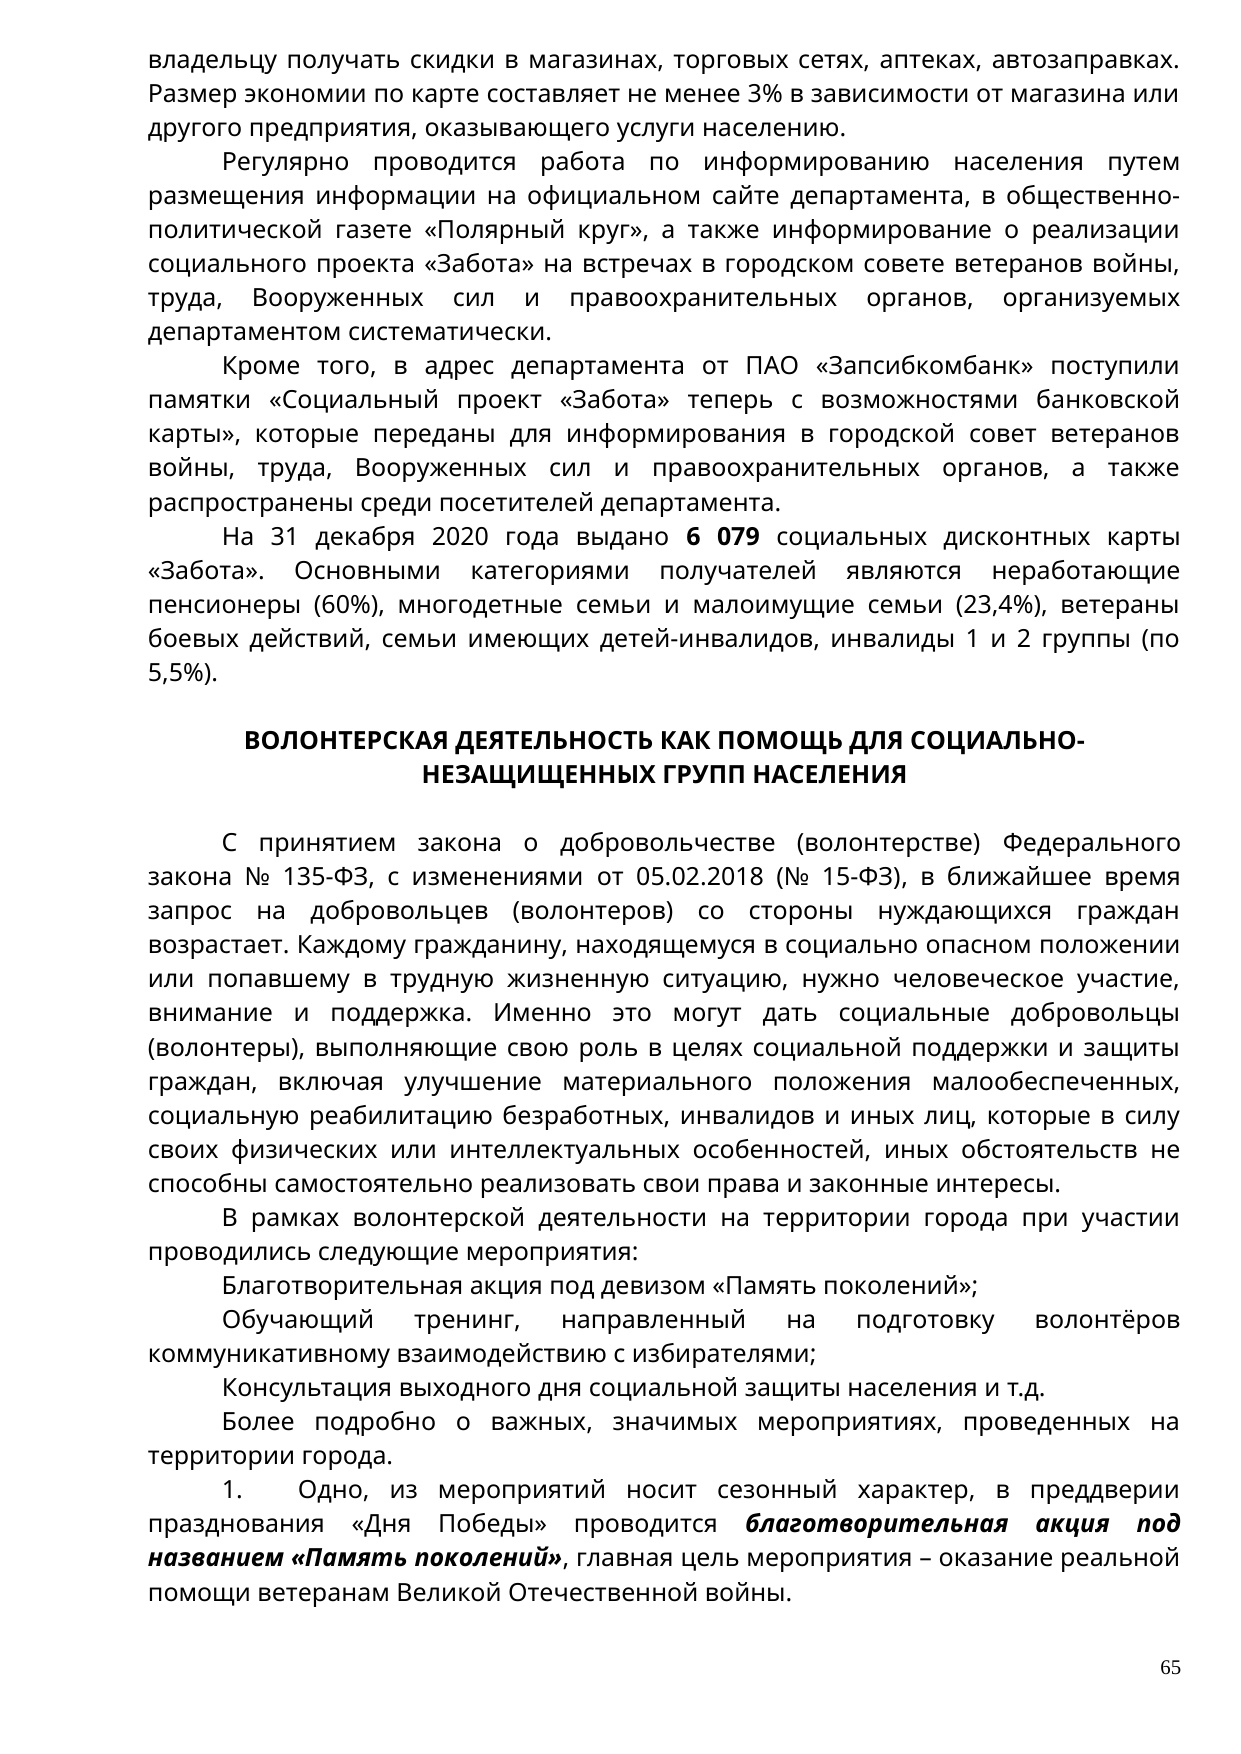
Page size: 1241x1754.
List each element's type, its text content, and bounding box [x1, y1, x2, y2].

text Обучающий тренинг, направленный на подготовку волонтёров коммуникативному взаимодействию с избирателями; [148, 1302, 1181, 1370]
text В рамках волонтерской деятельности на территории города при участии проводились следующие мероприятия: [148, 1199, 1181, 1268]
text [148, 41, 1181, 143]
text Кроме того, в адрес департамента от ПАО «Запсибкомбанк» поступили памятки «Социальный проект «Забота» теперь с возможностями банковской карты», которые переданы для информирования в городской совет ветеранов войны, труда, Вооруженных сил и правоохранительных органов, а также распространены среди посетителей департамента. [148, 348, 1181, 518]
text Более подробно о важных, значимых мероприятиях, проведенных на территории города. [148, 1404, 1181, 1472]
text Консультация выходного дня социальной защиты населения и т.д. [148, 1370, 1181, 1404]
text С принятием закона о добровольчестве (волонтерстве) Федерального закона № 135-ФЗ, с изменениями от 05.02.2018 (№ 15-ФЗ), в ближайшее время запрос на добровольцев (волонтеров) со стороны нуждающихся граждан возрастает. Каждому гражданину, находящемуся в социально опасном положении или попавшему в трудную жизненную ситуацию, нужно человеческое участие, внимание и поддержка. Именно это могут дать социальные добровольцы (волонтеры), выполняющие свою роль в целях социальной поддержки и защиты граждан, включая улучшение материального положения малообеспеченных, социальную реабилитацию безработных, инвалидов и иных лиц, которые в силу своих физических или интеллектуальных особенностей, иных обстоятельств не способны самостоятельно реализовать свои права и законные интересы. [148, 825, 1181, 1199]
list Одно, из мероприятий носит сезонный характер, в преддверии празднования «Дня Победы» проводится благотворительная акция под названием «Память поколений», главная цель мероприятия – оказание реальной помощи ветеранам Великой Отечественной войны. [148, 1472, 1181, 1608]
text На 31 декабря 2020 года выдано 6 079 социальных дисконтных карты «Забота». Основными категориями получателей являются неработающие пенсионеры (60%), многодетные семьи и малоимущие семьи (23,4%), ветераны боевых действий, семьи имеющих детей-инвалидов, инвалиды 1 и 2 группы (по 5,5%). [148, 518, 1181, 688]
text Благотворительная акция под девизом «Память поколений»; [148, 1268, 1181, 1302]
text ВОЛОНТЕРСКАЯ ДЕЯТЕЛЬНОСТЬ КАК ПОМОЩЬ ДЛЯ СОЦИАЛЬНО-НЕЗАЩИЩЕННЫХ ГРУПП НАСЕЛЕНИЯ [148, 723, 1181, 791]
text Регулярно проводится работа по информированию населения путем размещения информации на официальном сайте департамента, в общественно-политической газете «Полярный круг», а также информирование о реализации социального проекта «Забота» на встречах в городском совете ветеранов войны, труда, Вооруженных сил и правоохранительных органов, организуемых департаментом систематически. [148, 143, 1181, 348]
